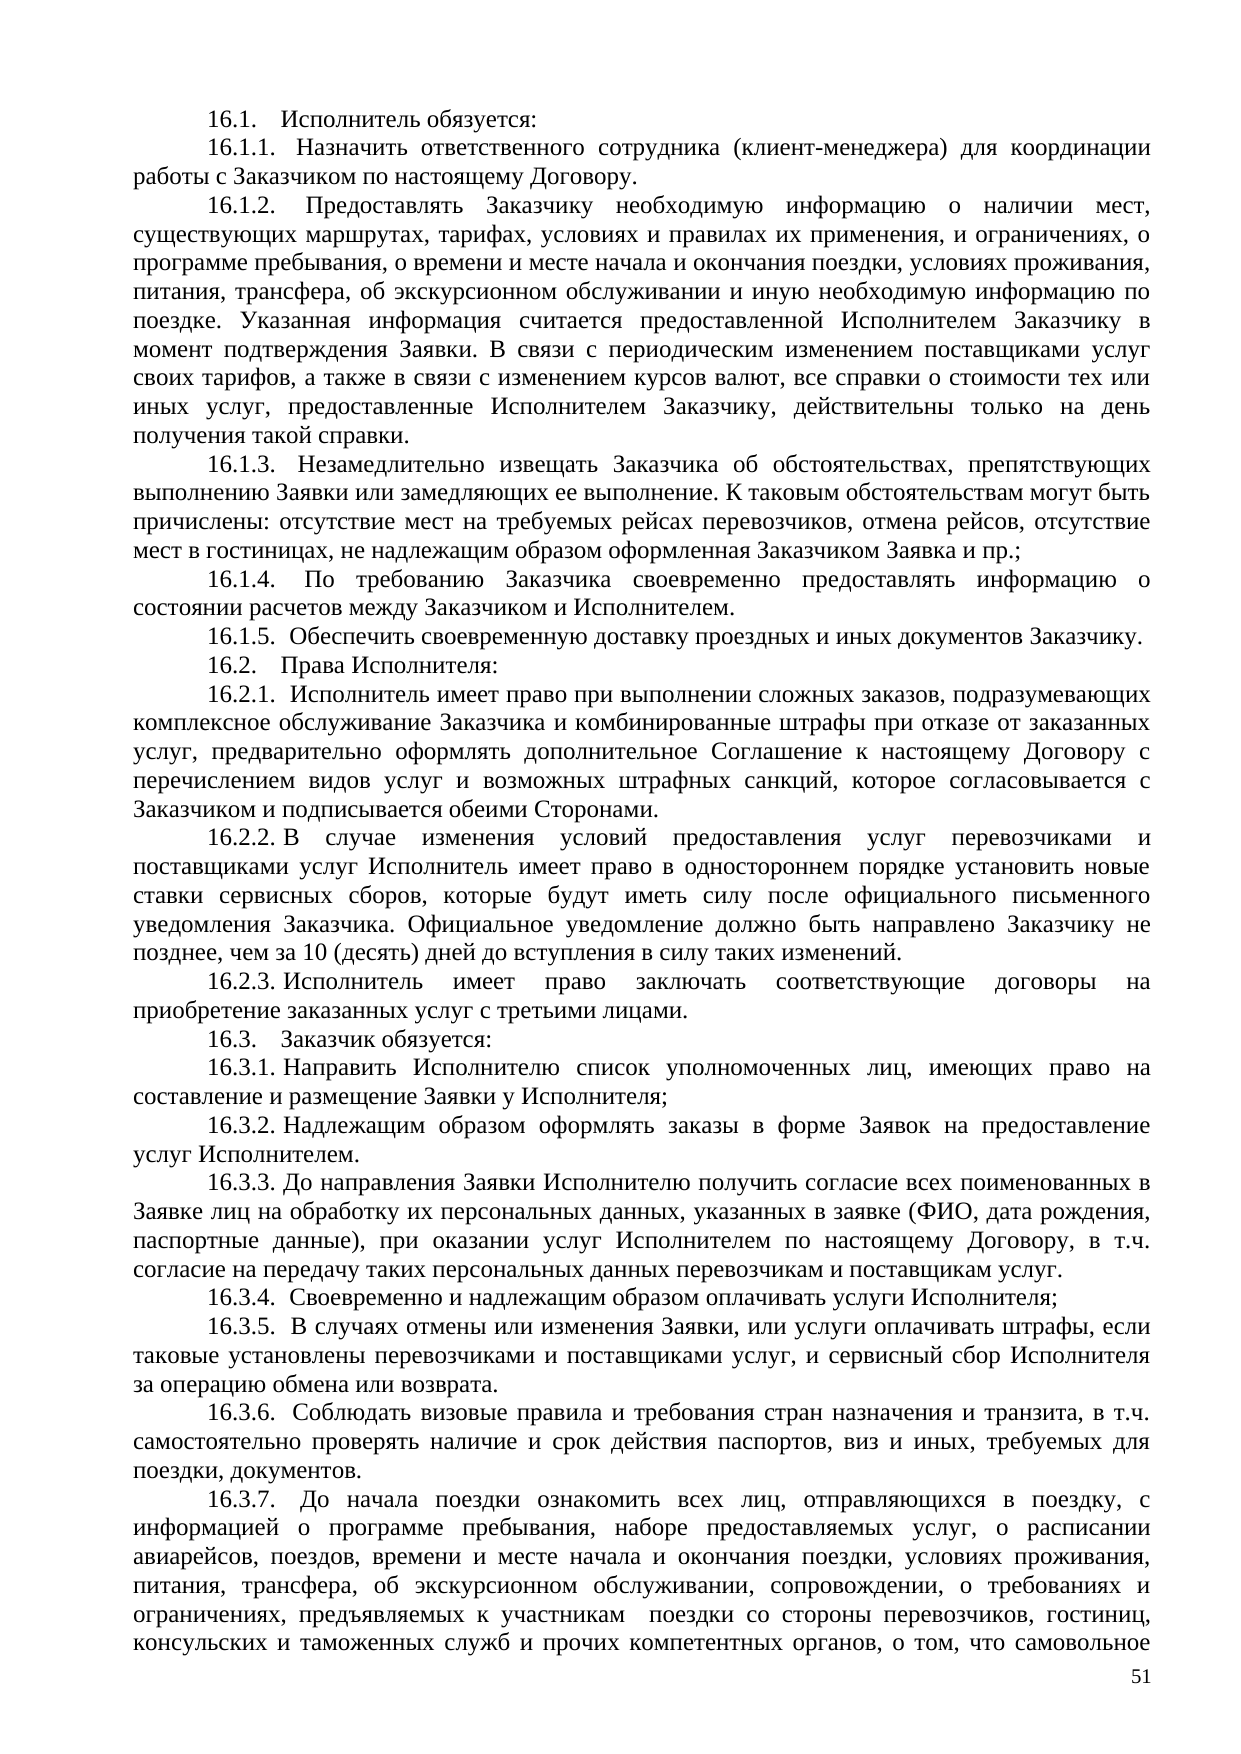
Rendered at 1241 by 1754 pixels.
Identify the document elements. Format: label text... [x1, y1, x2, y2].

list Обеспечить своевременную доставку проездных и иных документов Заказчику. [133, 621, 1152, 650]
list Надлежащим образом оформлять заказы в форме Заявок на предоставление услуг Исполнителем. [133, 1110, 1152, 1167]
list Назначить ответственного сотрудника (клиент-менеджера) для координации работы с Заказчиком по настоящему Договору. [133, 132, 1152, 190]
list До направления Заявки Исполнителю получить согласие всех поименованных в Заявке лиц на обработку их персональных данных, указанных в заявке (ФИО, дата рождения, паспортные данные), при оказании услуг Исполнителем по настоящему Договору, в т.ч. согласие на передачу таких персональных данных перевозчикам и поставщикам услуг. [133, 1167, 1152, 1282]
list Исполнитель обязуется: [133, 104, 1152, 132]
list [133, 1484, 1152, 1656]
list Исполнитель имеет право при выполнении сложных заказов, подразумевающих комплексное обслуживание Заказчика и комбинированные штрафы при отказе от заказанных услуг, предварительно оформлять дополнительное Соглашение к настоящему Договору с перечислением видов услуг и возможных штрафных санкций, которое согласовывается с Заказчиком и подписывается обеими Сторонами. [133, 679, 1152, 822]
list Незамедлительно извещать Заказчика об обстоятельствах, препятствующих выполнению Заявки или замедляющих ее выполнение. К таковым обстоятельствам могут быть причислены: отсутствие мест на требуемых рейсах перевозчиков, отмена рейсов, отсутствие мест в гостиницах, не надлежащим образом оформленная Заказчиком Заявка и пр.; [133, 449, 1152, 564]
list По требованию Заказчика своевременно предоставлять информацию о состоянии расчетов между Заказчиком и Исполнителем. [133, 564, 1152, 621]
list В случае изменения условий предоставления услуг перевозчиками и поставщиками услуг Исполнитель имеет право в одностороннем порядке установить новые ставки сервисных сборов, которые будут иметь силу после официального письменного уведомления Заказчика. Официальное уведомление должно быть направлено Заказчику не позднее, чем за 10 (десять) дней до вступления в силу таких изменений. [133, 822, 1152, 966]
list Заказчик обязуется: [133, 1024, 1152, 1052]
list Исполнитель имеет право заключать соответствующие договоры на приобретение заказанных услуг с третьими лицами. [133, 966, 1152, 1024]
list Направить Исполнителю список уполномоченных лиц, имеющих право на составление и размещение Заявки у Исполнителя; [133, 1052, 1152, 1110]
list Права Исполнителя: [133, 650, 1152, 679]
list В случаях отмены или изменения Заявки, или услуги оплачивать штрафы, если таковые установлены перевозчиками и поставщиками услуг, и сервисный сбор Исполнителя за операцию обмена или возврата. [133, 1311, 1152, 1397]
list Соблюдать визовые правила и требования стран назначения и транзита, в т.ч. самостоятельно проверять наличие и срок действия паспортов, виз и иных, требуемых для поездки, документов. [133, 1397, 1152, 1484]
list Своевременно и надлежащим образом оплачивать услуги Исполнителя; [133, 1282, 1152, 1311]
list Предоставлять Заказчику необходимую информацию о наличии мест, существующих маршрутах, тарифах, условиях и правилах их применения, и ограничениях, о программе пребывания, о времени и месте начала и окончания поездки, условиях проживания, питания, трансфера, об экскурсионном обслуживании и иную необходимую информацию по поездке. Указанная информация считается предоставленной Исполнителем Заказчику в момент подтверждения Заявки. В связи с периодическим изменением поставщиками услуг своих тарифов, а также в связи с изменением курсов валют, все справки о стоимости тех или иных услуг, предоставленные Исполнителем Заказчику, действительны только на день получения такой справки. [133, 190, 1152, 449]
